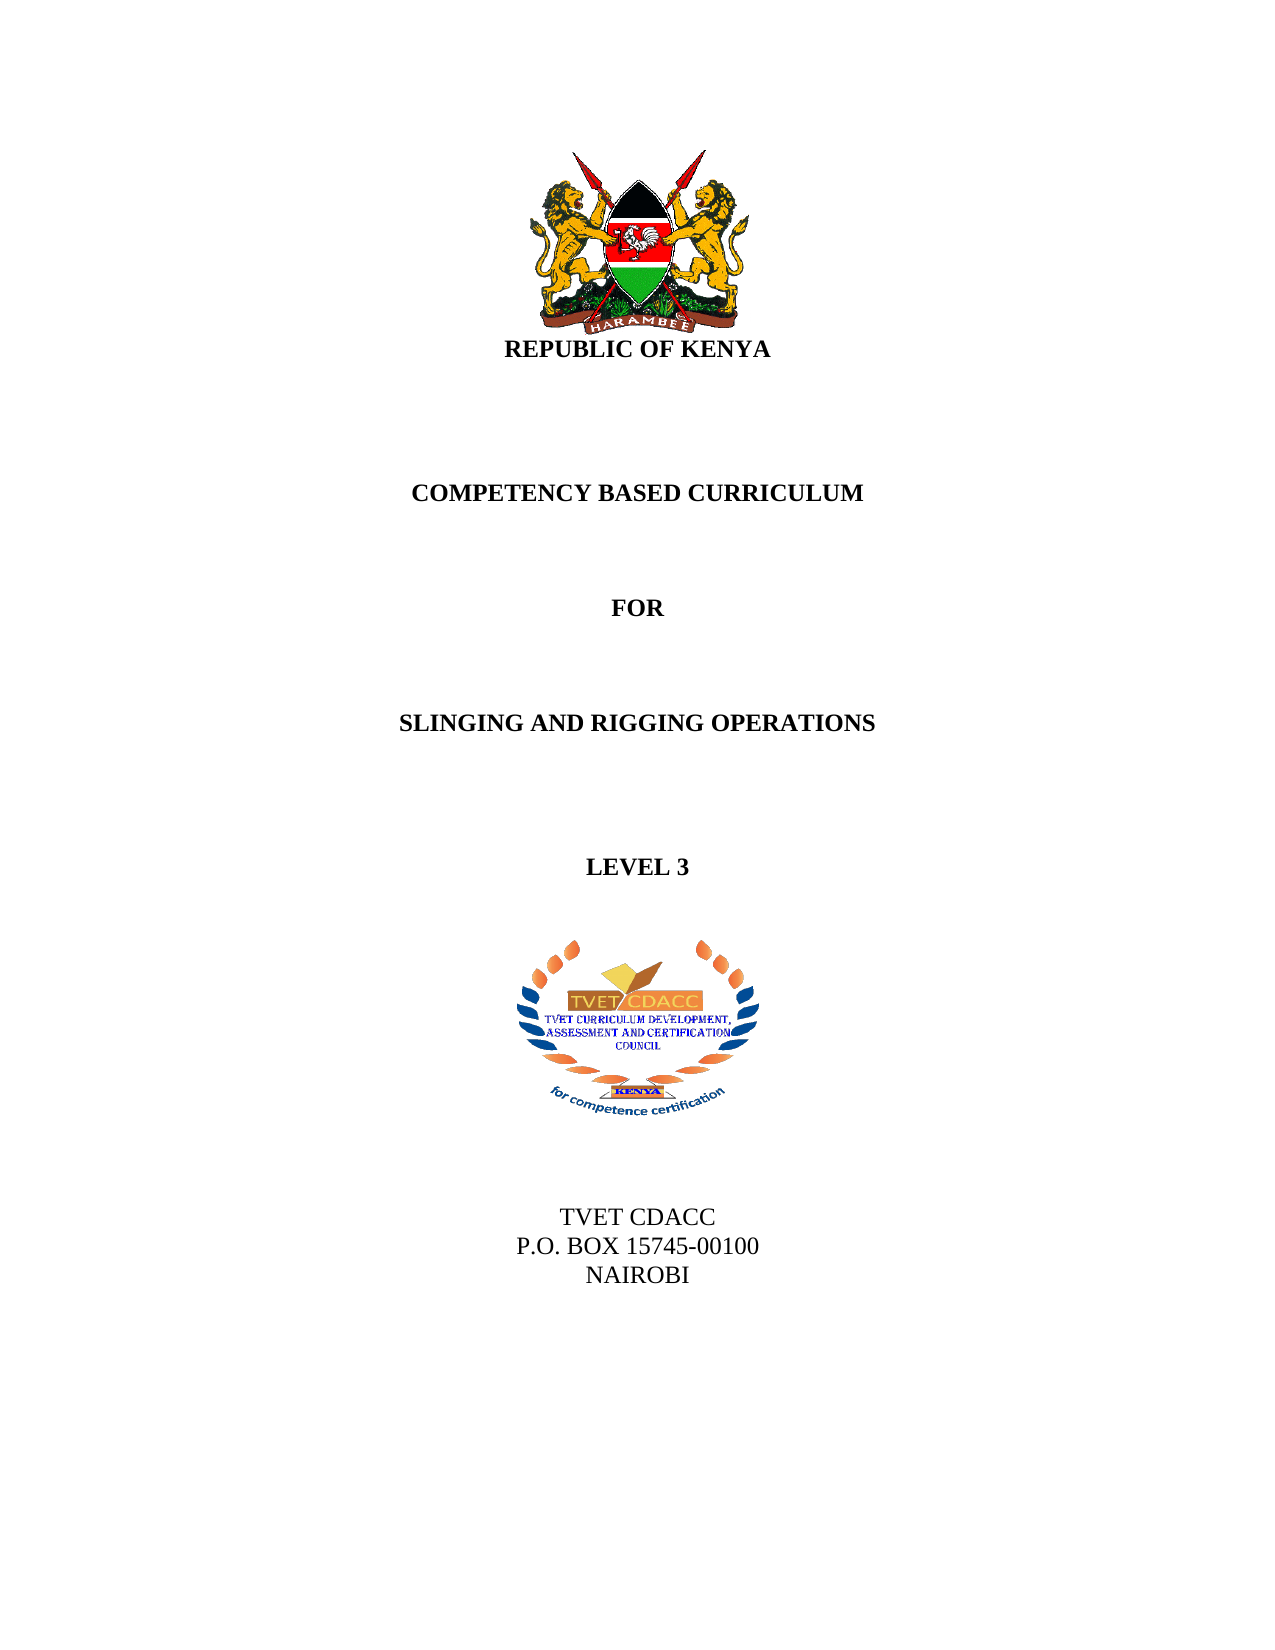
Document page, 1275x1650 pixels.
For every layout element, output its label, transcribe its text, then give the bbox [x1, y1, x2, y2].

text LEVEL 3 [187, 852, 1087, 881]
text TVET CDACC [187, 1202, 1087, 1231]
text P.O. BOX 15745-00100 [187, 1231, 1087, 1260]
picture [525, 150, 750, 335]
text REPUBLIC OF KENYA [187, 334, 1087, 363]
text COMPETENCY BASED CURRICULUM [187, 478, 1087, 507]
text FOR [187, 593, 1087, 622]
text SLINGING AND RIGGING OPERATIONS [187, 708, 1087, 737]
picture [514, 938, 761, 1117]
text NAIROBI [187, 1260, 1087, 1289]
